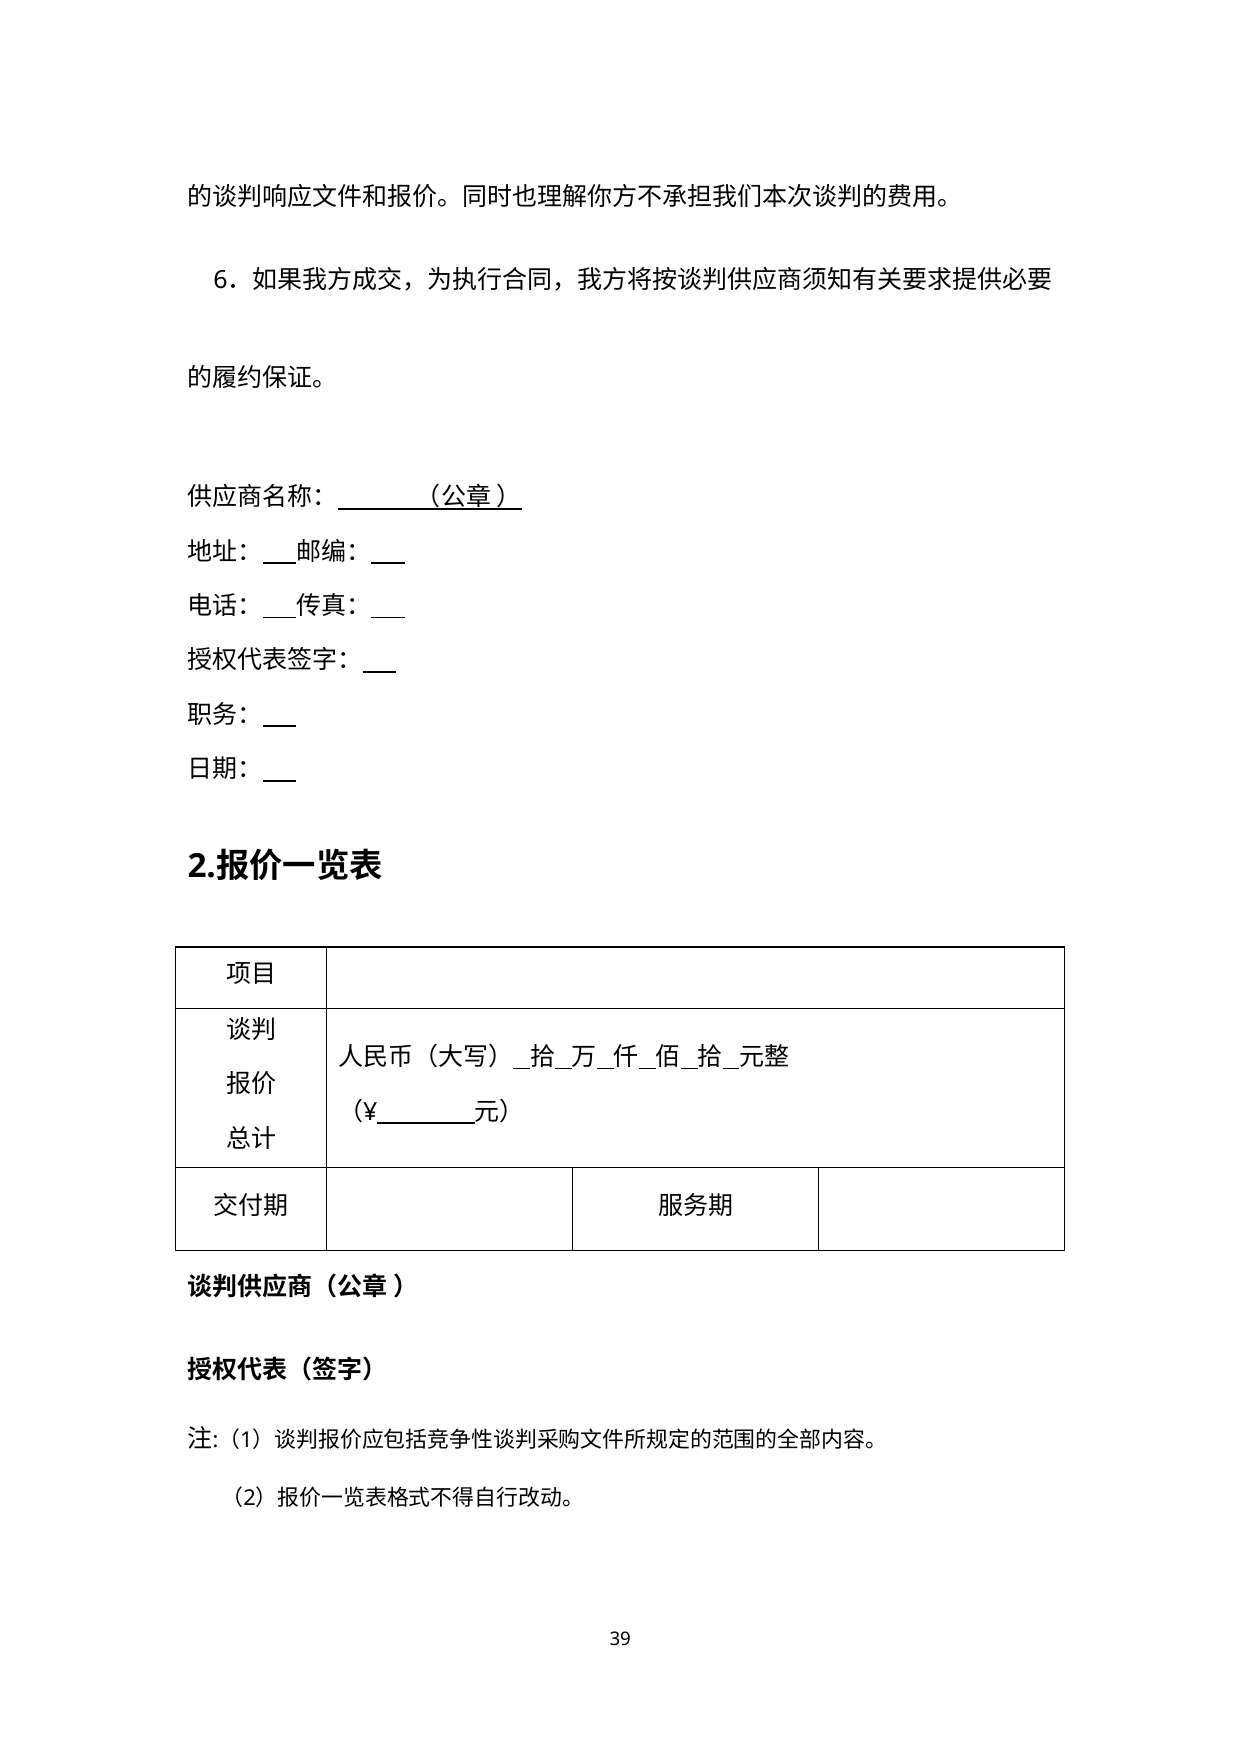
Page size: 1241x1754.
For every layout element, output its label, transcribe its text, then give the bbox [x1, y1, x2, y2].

table_cell [819, 1168, 1064, 1250]
text 谈判供应商（公章 ） [187, 1252, 1053, 1317]
table_cell 服务期 [573, 1168, 818, 1250]
table_cell [327, 1168, 572, 1250]
table_header 项目 [176, 948, 326, 1008]
subtitle 2.报价一览表 [187, 830, 1053, 895]
table_cell 人民币（大写） 拾 万 仟 佰 拾 元整 （¥ 元） [327, 1009, 1064, 1167]
text 供应商名称： （公章 ） [187, 477, 1053, 513]
table_header [327, 948, 1064, 1008]
text 注:（1）谈判报价应包括竞争性谈判采购文件所规定的范围的全部内容。 [187, 1419, 1053, 1455]
text 授权代表签字： [187, 640, 1053, 676]
text （2）报价一览表格式不得自行改动。 [181, 1480, 1091, 1512]
text 授权代表（签字） [187, 1335, 1053, 1400]
table_cell 交付期 [176, 1168, 326, 1250]
text 职务： [187, 694, 1053, 731]
text 日期： [187, 749, 1053, 785]
text 6．如果我方成交，为执行合同，我方将按谈判供应商须知有关要求提供必要的履约保证。 [187, 245, 1053, 408]
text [187, 162, 1053, 227]
text 电话： 传真： [187, 586, 1053, 622]
table_cell 谈判 报价 总计 [176, 1009, 326, 1167]
text 地址： 邮编： [187, 531, 1053, 567]
